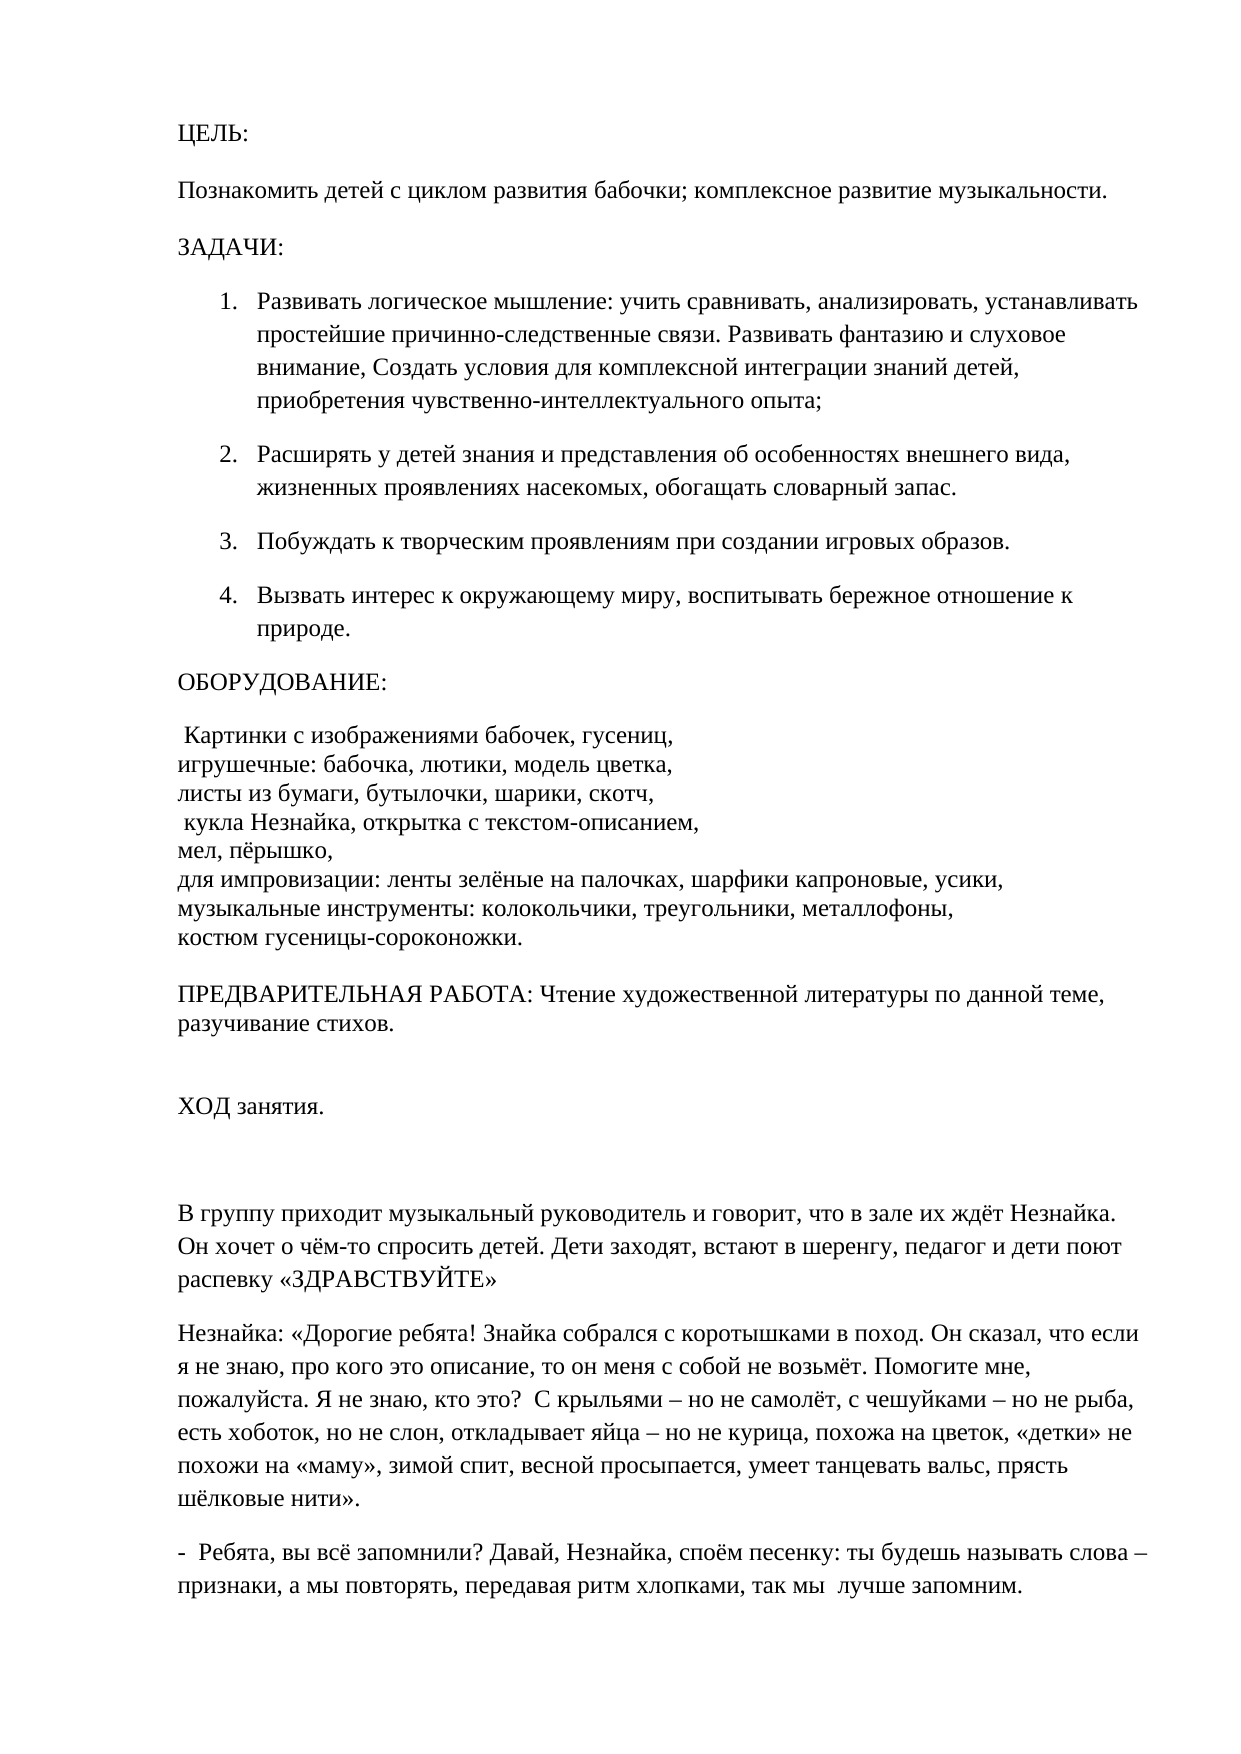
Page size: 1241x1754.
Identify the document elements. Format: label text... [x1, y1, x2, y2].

text костюм гусеницы-сороконожки. [177, 922, 1152, 951]
text музыкальные инструменты: колокольчики, треугольники, металлофоны, [177, 893, 1152, 922]
text Познакомить детей с циклом развития бабочки; комплексное развитие музыкальности. [177, 176, 1152, 204]
list Расширять у детей знания и представления об особенностях внешнего вида, жизненных проявлениях насекомых, обогащать словарный запас. [219, 439, 1152, 501]
text листы из бумаги, бутылочки, шарики, скотч, [177, 778, 1152, 807]
text ОБОРУДОВАНИЕ: [177, 667, 1152, 696]
text Картинки с изображениями бабочек, гусениц, [177, 721, 1152, 749]
text ХОД занятия. [177, 1091, 1152, 1119]
list Побуждать к творческим проявлениям при создании игровых образов. [219, 526, 1152, 555]
text Незнайка: «Дорогие ребята! Знайка собрался с коротышками в поход. Он сказал, что если я не знаю, про кого это описание, то он меня с собой не возьмёт. Помогите мне, пожалуйста. Я не знаю, кто это? С крыльями – но не самолёт, с чешуйками – но не рыба, есть хоботок, но не слон, откладывает яйца – но не курица, похожа на цветок, «детки» не похожи на «маму», зимой спит, весной просыпается, умеет танцевать вальс, прясть шёлковые нити». [177, 1318, 1152, 1512]
text игрушечные: бабочка, лютики, модель цветка, [177, 749, 1152, 778]
text мел, пёрышко, [177, 836, 1152, 864]
text кукла Незнайка, открытка с текстом-описанием, [177, 807, 1152, 836]
text ЦЕЛЬ: [177, 118, 1152, 147]
text ПРЕДВАРИТЕЛЬНАЯ РАБОТА: Чтение художественной литературы по данной теме, разучивание стихов. [177, 979, 1152, 1037]
list Развивать логическое мышление: учить сравнивать, анализировать, устанавливать простейшие причинно-следственные связи. Развивать фантазию и слуховое внимание, Создать условия для комплексной интеграции знаний детей, приобретения чувственно-интеллектуального опыта; [219, 286, 1152, 414]
text ЗАДАЧИ: [177, 232, 1152, 261]
text - Ребята, вы всё запомнили? Давай, Незнайка, споём песенку: ты будешь называть слова –признаки, а мы повторять, передавая ритм хлопками, так мы лучше запомним. [177, 1537, 1152, 1599]
text для импровизации: ленты зелёные на палочках, шарфики капроновые, усики, [177, 864, 1152, 893]
list Вызвать интерес к окружающему миру, воспитывать бережное отношение к природе. [219, 580, 1152, 642]
text В группу приходит музыкальный руководитель и говорит, что в зале их ждёт Незнайка. Он хочет о чём-то спросить детей. Дети заходят, встают в шеренгу, педагог и дети поют распевку «ЗДРАВСТВУЙТЕ» [177, 1198, 1152, 1293]
